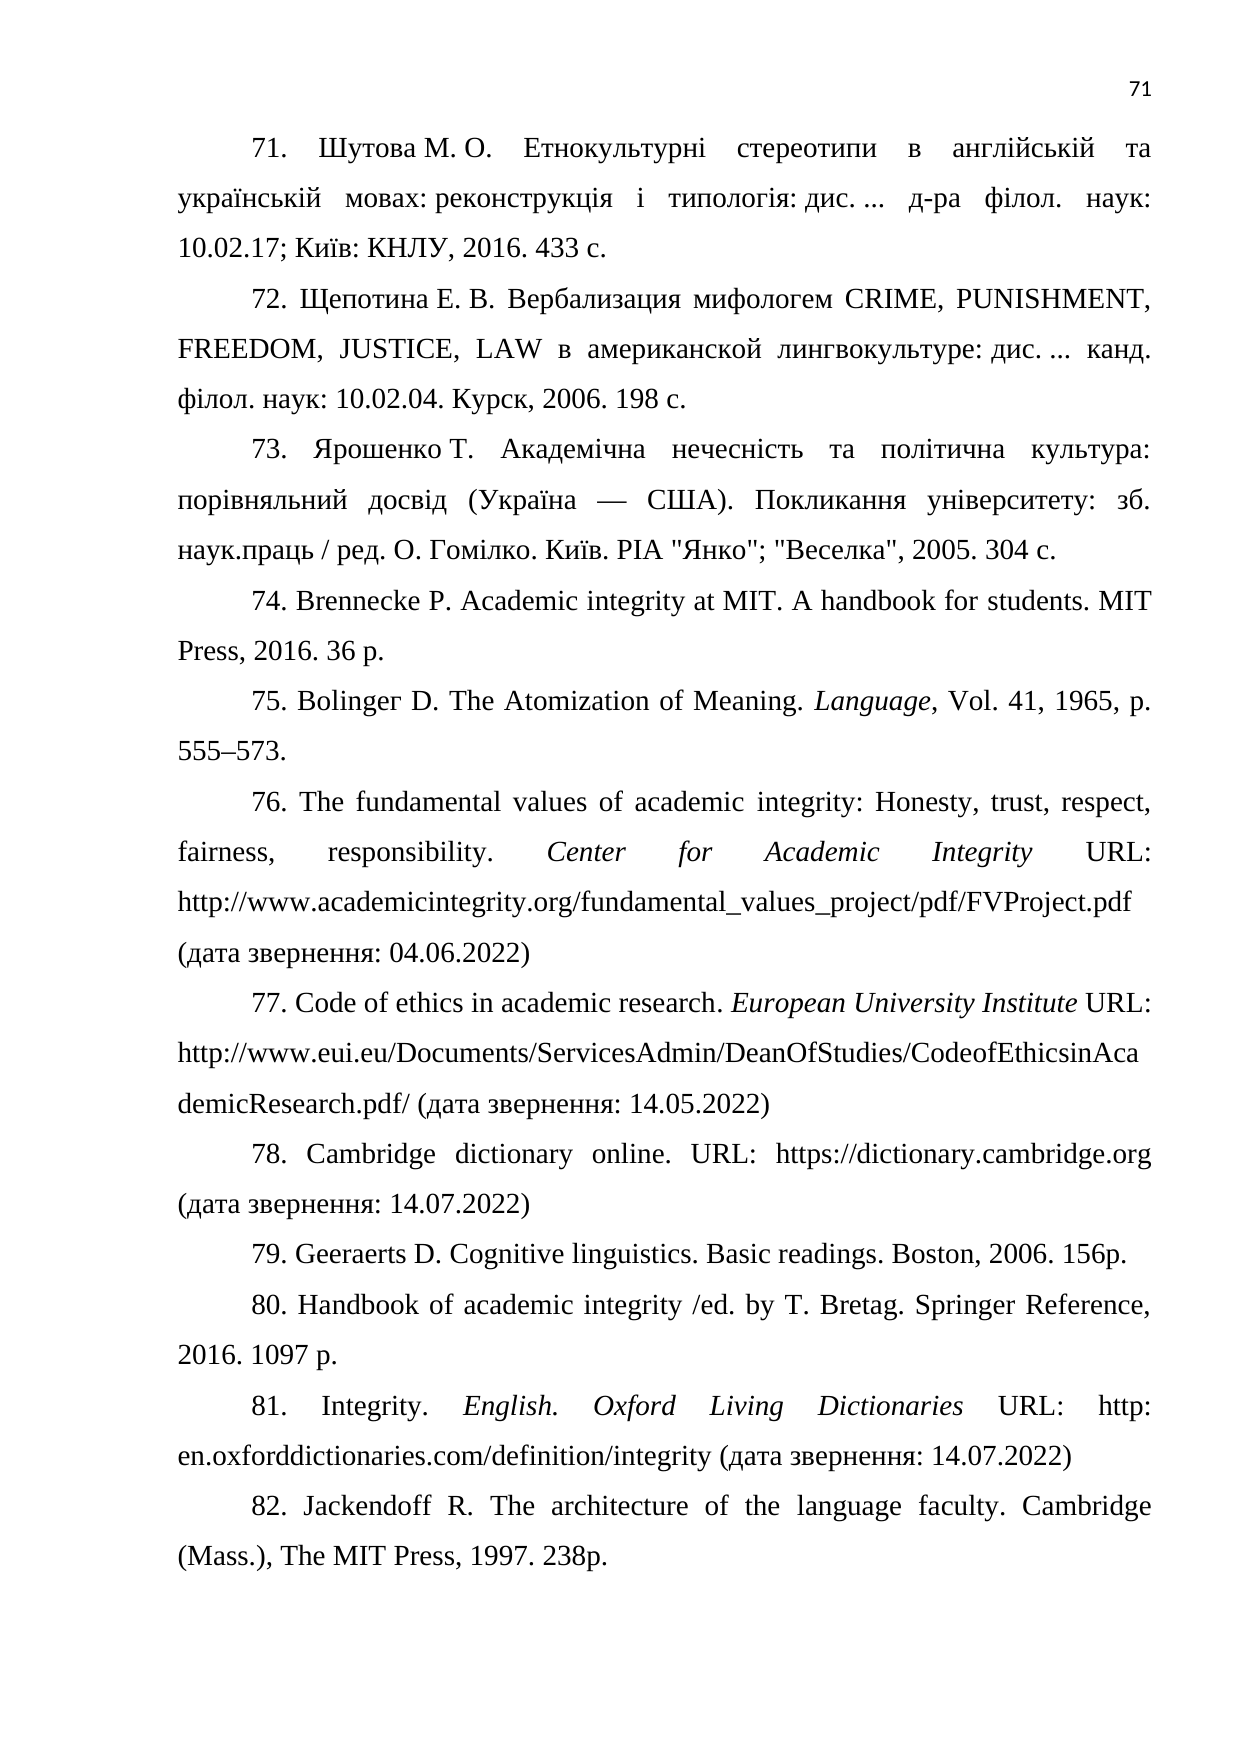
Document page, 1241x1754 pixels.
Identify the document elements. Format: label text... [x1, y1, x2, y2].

text 77. Code of ethics in academic research. European University Institute URL: http://www.eui.eu/Documents/ServicesAdmin/DeanOfStudies/CodeofEthicsinAcademicResearch.pdf/ (дата звернення: 14.05.2022) [177, 985, 1152, 1119]
text 75. Воlingег D. The Atomization of Meaning. Language, Vol. 41, 1965, p. 555–573. [177, 683, 1152, 767]
text 71. Шутова М. О. Етнокультурні стереотипи в англійській та українській мовах: реконструкція і типологія: дис. ... д-ра філол. наук: 10.02.17; Київ: КНЛУ, 2016. 433 с. [177, 130, 1152, 264]
text 74. Brennecke P. Academic integrity at MIT. A handbook for students. MIT Press, 2016. 36 p. [177, 583, 1152, 666]
text 80. Handbook of academic integrity /ed. by T. Bretag. Springer Reference, 2016. 1097 р. [177, 1287, 1152, 1371]
text 73. Ярошенко Т. Академічна нечесність та політична культура: порівняльний досвід (Україна — США). Покликання університету: зб. наук.праць / ред. О. Гомілко. Київ. РІА "Янко"; "Веселка", 2005. 304 с. [177, 432, 1152, 566]
text 78. Cambridge dictionary online. URL: https://dictionary.cambridge.org (дата звернення: 14.07.2022) [177, 1136, 1152, 1220]
text 82. Jackendoff R. The architecture of the language faculty. Cambridge (Mass.), The MIT Press, 1997. 238р. [177, 1488, 1152, 1572]
text 79. Geeraerts D. Cognitive linguistics. Basic readings. Boston, 2006. 156р. [177, 1237, 1152, 1270]
text 81. Integrity. English. Oxford Living Dictionaries URL: http: en.oxforddictionaries.com/definition/integrity (дата звернення: 14.07.2022) [177, 1388, 1152, 1471]
text 76. The fundamental values of academic integrity: Honesty, trust, respect, fairness, responsibility. Center for Academic Integrity URL: http://www.academicintegrity.org/fundamental_values_project/pdf/FVProject.pdf (дата звернення: 04.06.2022) [177, 784, 1152, 968]
text 72. Щепотина Е. В. Вербализация мифологем CRIME, PUNISHMENT, FREEDOM, JUSTICE, LAW в американской лингвокультуре: дис. ... канд. філол. наук: 10.02.04. Курск, 2006. 198 с. [177, 281, 1152, 415]
